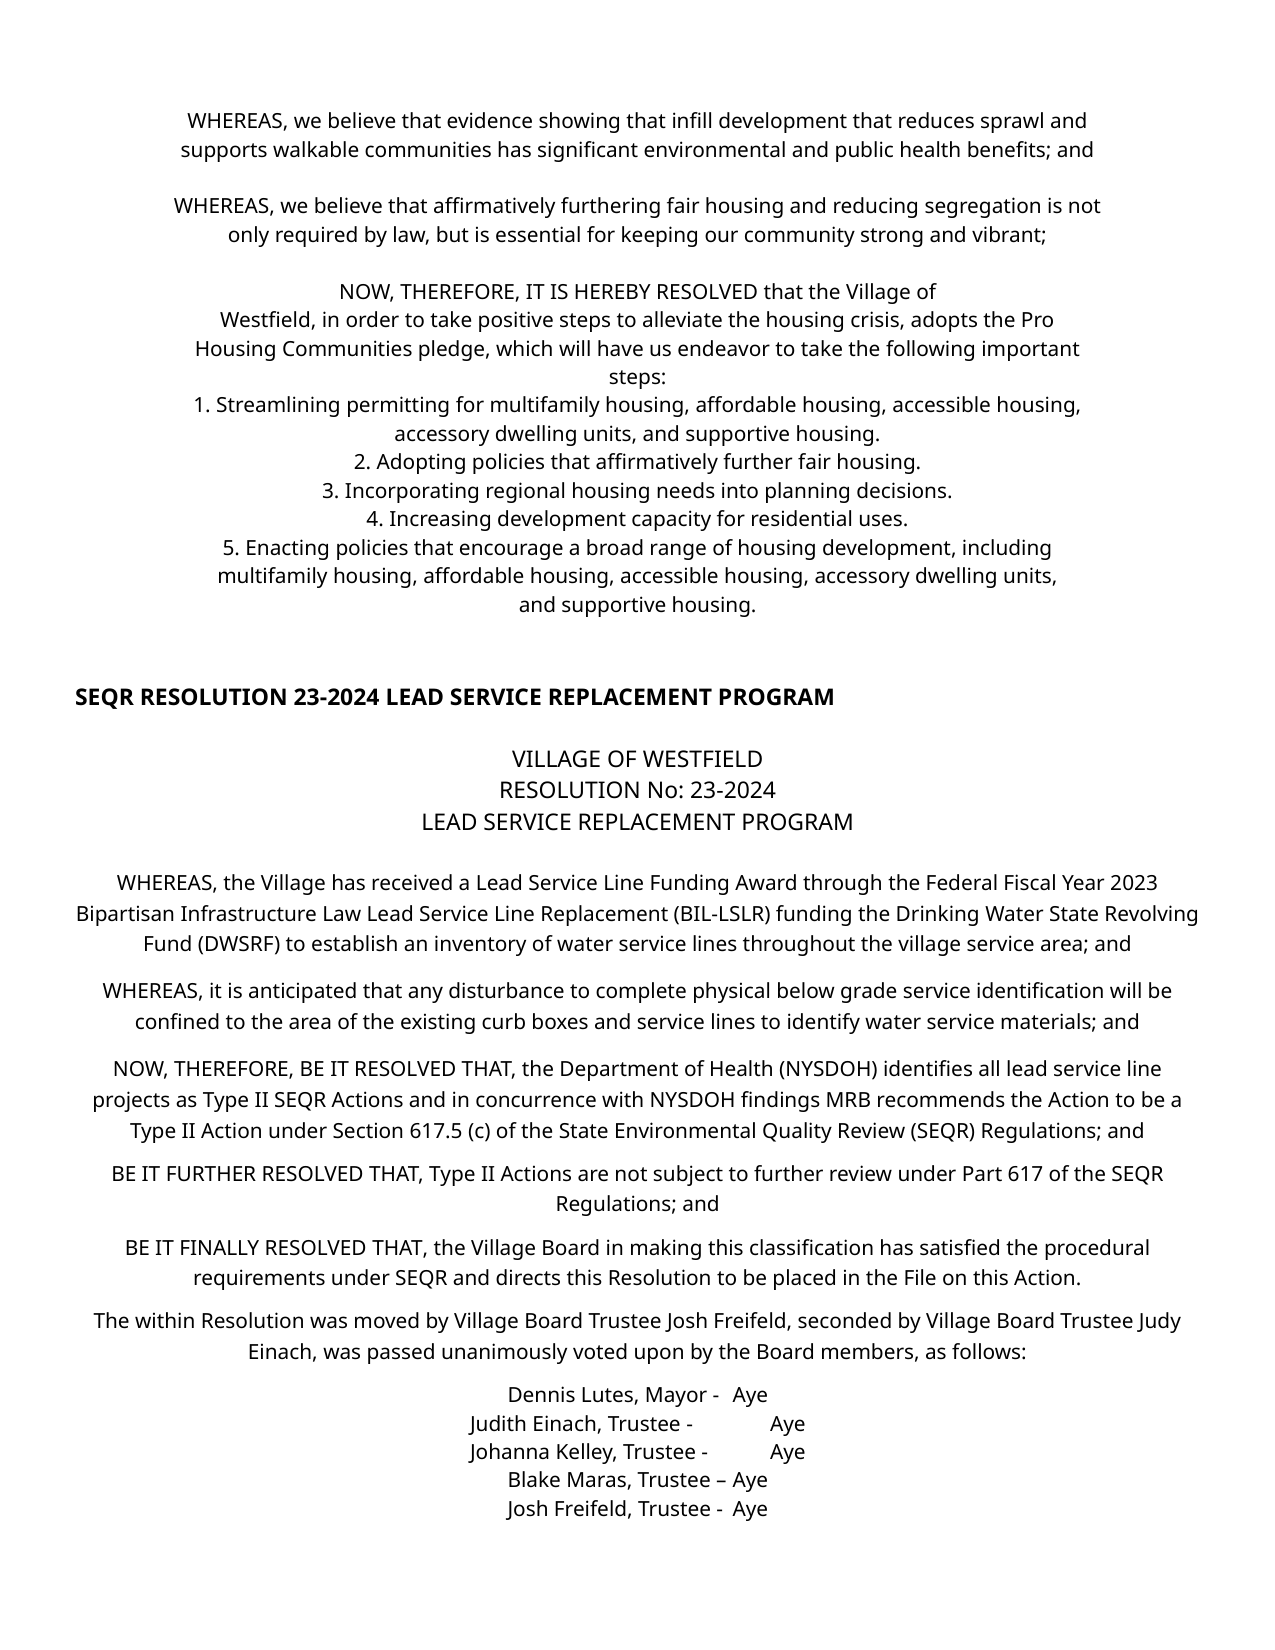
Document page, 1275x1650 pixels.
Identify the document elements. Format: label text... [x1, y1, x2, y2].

text Dennis Lutes, Mayor - Aye [75, 1380, 1200, 1409]
text SEQR RESOLUTION 23-2024 LEAD SERVICE REPLACEMENT PROGRAM [75, 681, 1200, 712]
text multifamily housing, affordable housing, accessible housing, accessory dwelling units, [75, 561, 1200, 590]
text LEAD SERVICE REPLACEMENT PROGRAM [75, 806, 1200, 837]
text NOW, THEREFORE, BE IT RESOLVED THAT, the Department of Health (NYSDOH) identifies all lead service line projects as Type II SEQR Actions and in concurrence with NYSDOH findings MRB recommends the Action to be a Type II Action under Section 617.5 (c) of the State Environmental Quality Review (SEQR) Regulations; and [75, 1054, 1200, 1144]
text WHEREAS, it is anticipated that any disturbance to complete physical below grade service identification will be confined to the area of the existing curb boxes and service lines to identify water service materials; and [75, 977, 1200, 1036]
text 3. Incorporating regional housing needs into planning decisions. [75, 476, 1200, 504]
text WHEREAS, we believe that affirmatively furthering fair housing and reducing segregation is not [75, 192, 1200, 220]
text Housing Communities pledge, which will have us endeavor to take the following important [75, 334, 1200, 362]
text 4. Increasing development capacity for residential uses. [75, 504, 1200, 533]
text supports walkable communities has significant environmental and public health benefits; and [75, 135, 1200, 163]
text NOW, THEREFORE, IT IS HEREBY RESOLVED that the Village of [75, 277, 1200, 305]
text 5. Enacting policies that encourage a broad range of housing development, including [75, 533, 1200, 561]
text RESOLUTION No: 23-2024 [75, 774, 1200, 806]
text 2. Adopting policies that affirmatively further fair housing. [75, 447, 1200, 476]
text Westfield, in order to take positive steps to alleviate the housing crisis, adopts the Pro [75, 305, 1200, 334]
text BE IT FINALLY RESOLVED that, the Village Board in making this classification has satisfied the procedural requirements under SEQR and directs this Resolution to be placed in the File on this Action. [75, 1233, 1200, 1292]
text Johanna Kelley, Trustee - Aye [75, 1437, 1200, 1466]
text BE IT FURTHER RESOLVED THAT, Type II Actions are not subject to further review under Part 617 of the SEQR Regulations; and [75, 1159, 1200, 1218]
text and supportive housing. [75, 590, 1200, 618]
text 1. Streamlining permitting for multifamily housing, affordable housing, accessible housing, [75, 391, 1200, 419]
text Josh Freifeld, Trustee - Aye [75, 1494, 1200, 1522]
text The within Resolution was moved by Village Board Trustee Josh Freifeld, seconded by Village Board Trustee Judy Einach, was passed unanimously voted upon by the Board members, as follows: [75, 1306, 1200, 1366]
text WHEREAS, we believe that evidence showing that infill development that reduces sprawl and [75, 106, 1200, 135]
text WHEREAS, the Village has received a Lead Service Line Funding Award through the Federal Fiscal Year 2023 Bipartisan Infrastructure Law Lead Service Line Replacement (BIL-LSLR) funding the Drinking Water State Revolving Fund (DWSRF) to establish an inventory of water service lines throughout the village service area; and [75, 868, 1200, 958]
text steps: [75, 362, 1200, 391]
text only required by law, but is essential for keeping our community strong and vibrant; [75, 220, 1200, 248]
text VILLAGE OF WESTFIELD [75, 743, 1200, 774]
text accessory dwelling units, and supportive housing. [75, 419, 1200, 447]
text Judith Einach, Trustee - Aye [75, 1409, 1200, 1437]
text Blake Maras, Trustee – Aye [75, 1466, 1200, 1494]
